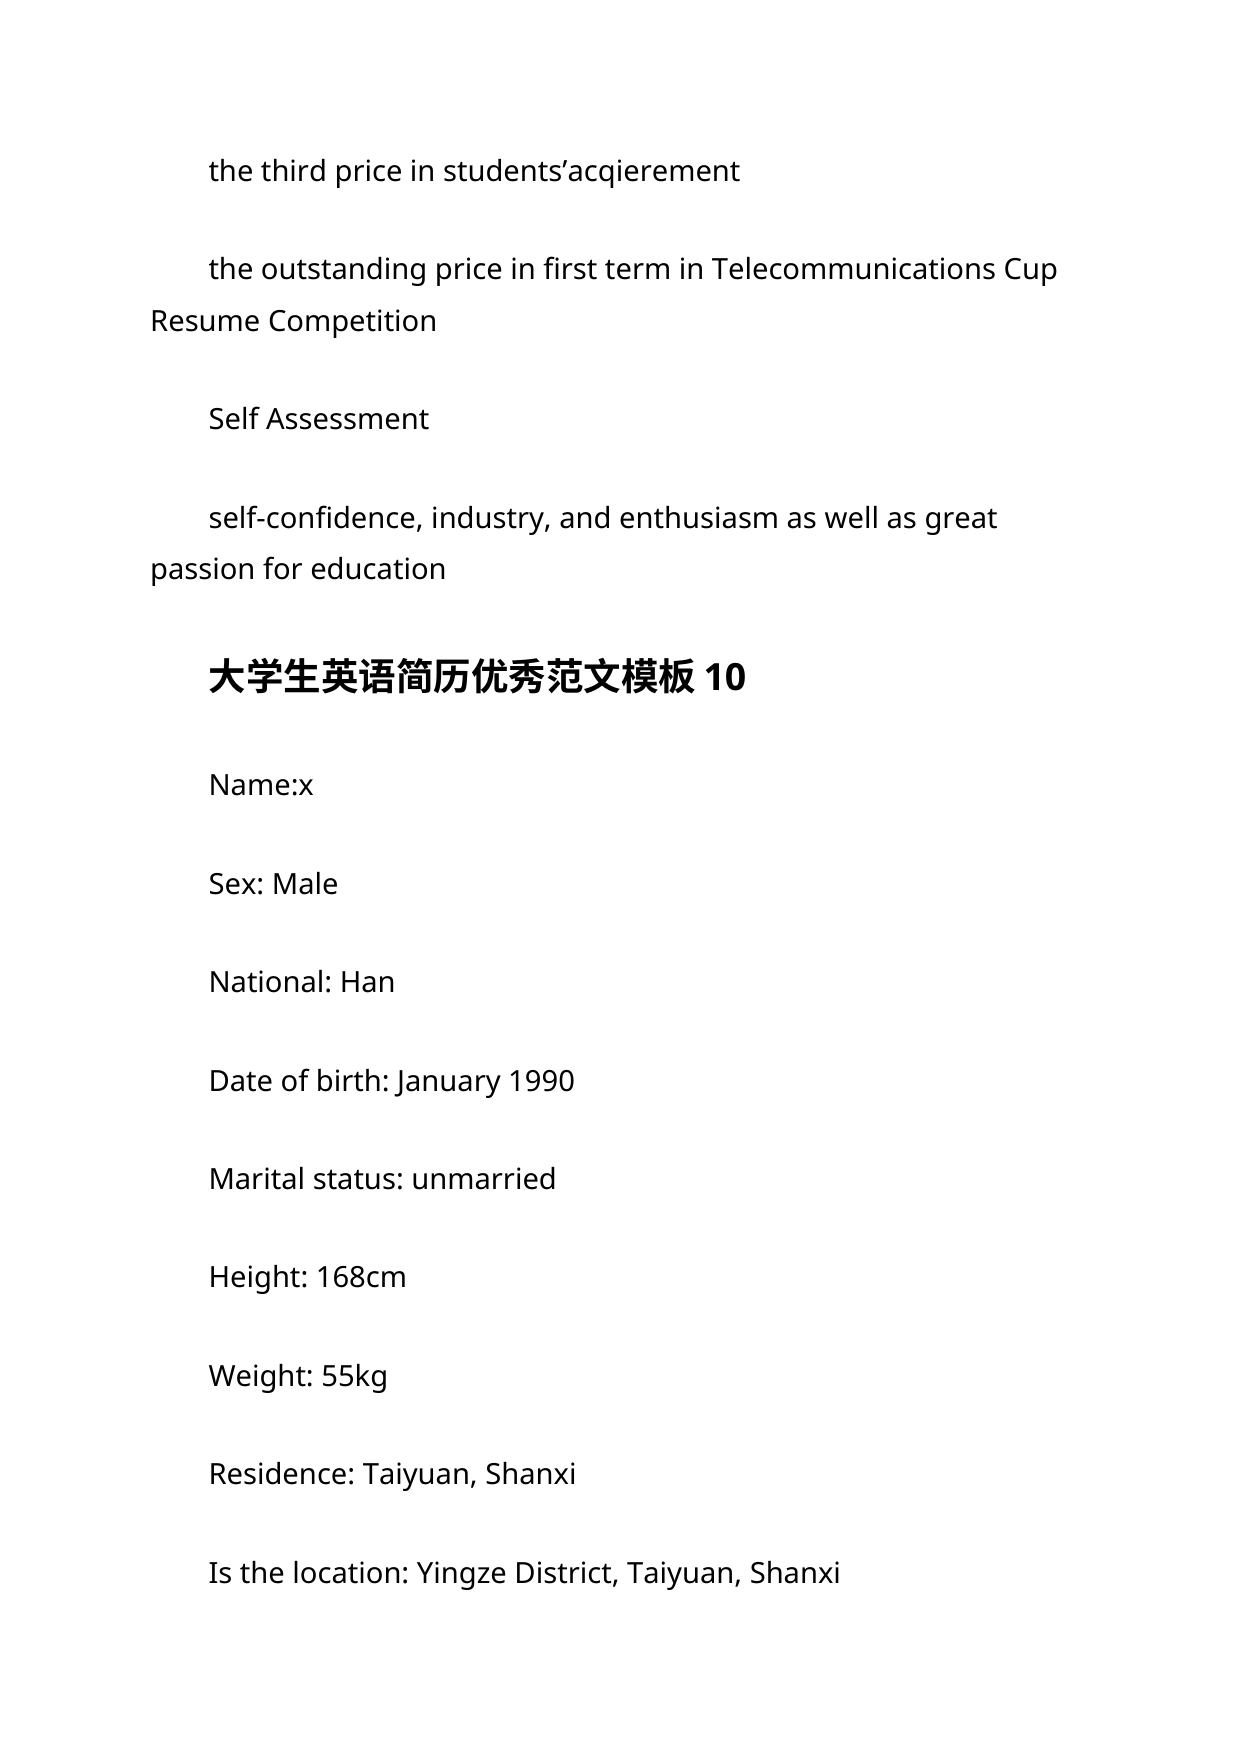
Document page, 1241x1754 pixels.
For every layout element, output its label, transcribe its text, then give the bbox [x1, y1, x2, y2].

text the third price in students’acqierement [150, 150, 1090, 190]
text Self Assessment [150, 398, 1090, 438]
text Sex: Male [150, 863, 1090, 903]
text the outstanding price in first term in Telecommunications Cup Resume Competition [150, 248, 1090, 340]
text Is the location: Yingze District, Taiyuan, Shanxi [150, 1552, 1090, 1592]
text Weight: 55kg [150, 1355, 1090, 1395]
text Marital status: unmarried [150, 1158, 1090, 1198]
text Residence: Taiyuan, Shanxi [150, 1453, 1090, 1493]
text Date of birth: January 1990 [150, 1060, 1090, 1099]
text 大学生英语简历优秀范文模板10 [150, 647, 1090, 701]
text Height: 168cm [150, 1257, 1090, 1296]
text self-confidence, industry, and enthusiasm as well as great passion for education [150, 497, 1090, 588]
text Name:x [150, 764, 1090, 804]
text National: Han [150, 961, 1090, 1001]
